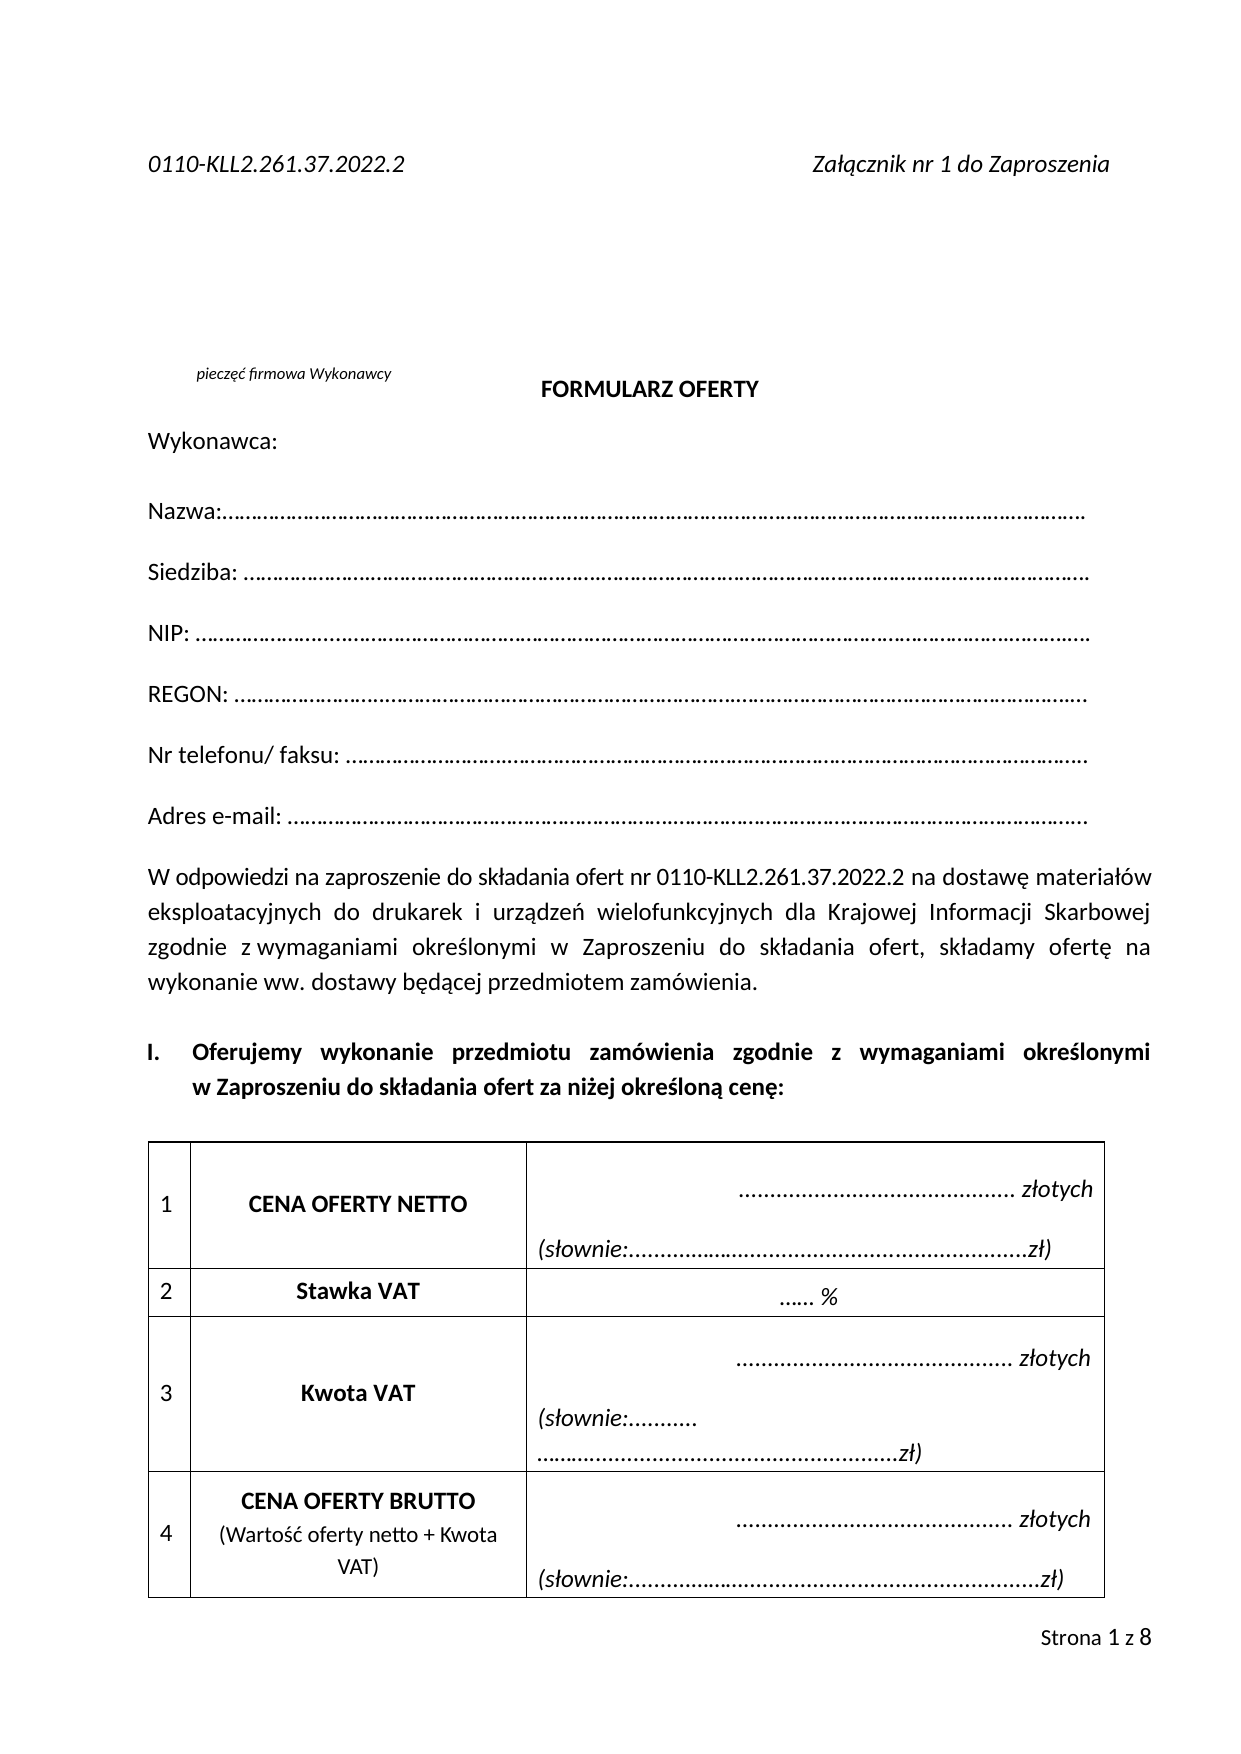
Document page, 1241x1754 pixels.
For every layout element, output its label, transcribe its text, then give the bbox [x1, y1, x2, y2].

table_header 1 [149, 1143, 190, 1268]
list Oferujemy wykonanie przedmiotu zamówienia zgodnie z wymaganiami określonymi w Zaproszeniu do składania ofert za niżej określoną cenę: [147, 1036, 1152, 1102]
table_cell 3 [149, 1317, 190, 1471]
table_cell CENA OFERTY BRUTTO (Wartość oferty netto + Kwota VAT) [191, 1472, 526, 1597]
table_cell 2 [149, 1269, 190, 1316]
table_cell 4 [149, 1472, 190, 1597]
table_cell ............................................ złotych (słownie:...........……….................................................zł) [527, 1317, 1104, 1471]
text Wykonawca: [148, 425, 1152, 456]
table_header CENA OFERTY NETTO [191, 1143, 526, 1268]
text FORMULARZ OFERTY [148, 373, 1152, 404]
text W odpowiedzi na zaproszenie do składania ofert nr 0110-KLL2.261.37.2022.2 na dostawę materiałów eksploatacyjnych do drukarek i urządzeń wielofunkcyjnych dla Krajowej Informacji Skarbowej zgodnie z wymaganiami określonymi w Zaproszeniu do składania ofert, składamy ofertę na wykonanie ww. dostawy będącej przedmiotem zamówienia. [148, 861, 1152, 997]
text NIP: ………………….....…………………………………………………………………………………………………….……….…. [148, 617, 1152, 648]
text Adres e-mail: ………………………………………………………….……………………………………………………………... [148, 800, 1152, 831]
text REGON: ……………………..…………………………………………………….………………………………………………….… [148, 678, 1152, 709]
table_cell ............................................ złotych (słownie:..........………...............................................zł) [527, 1472, 1104, 1597]
text Nr telefonu/ faksu: ……………………….……………………………………………………………………………………….. [148, 739, 1152, 770]
table_header ............................................ złotych (słownie:..........……….............................................zł) [527, 1143, 1104, 1268]
table_cell Stawka VAT [191, 1269, 526, 1316]
text Nazwa:…………………………………………………………………………….………………………………………….…………. [148, 495, 1152, 526]
text 0110-KLL2.261.37.2022.2 Załącznik nr 1 do Zaproszenia [148, 148, 1152, 178]
text Siedziba: ………………….………………………………….…………………………………………………………………………. [148, 556, 1152, 587]
table_cell …… % [527, 1269, 1104, 1316]
table_cell Kwota VAT [191, 1317, 526, 1471]
